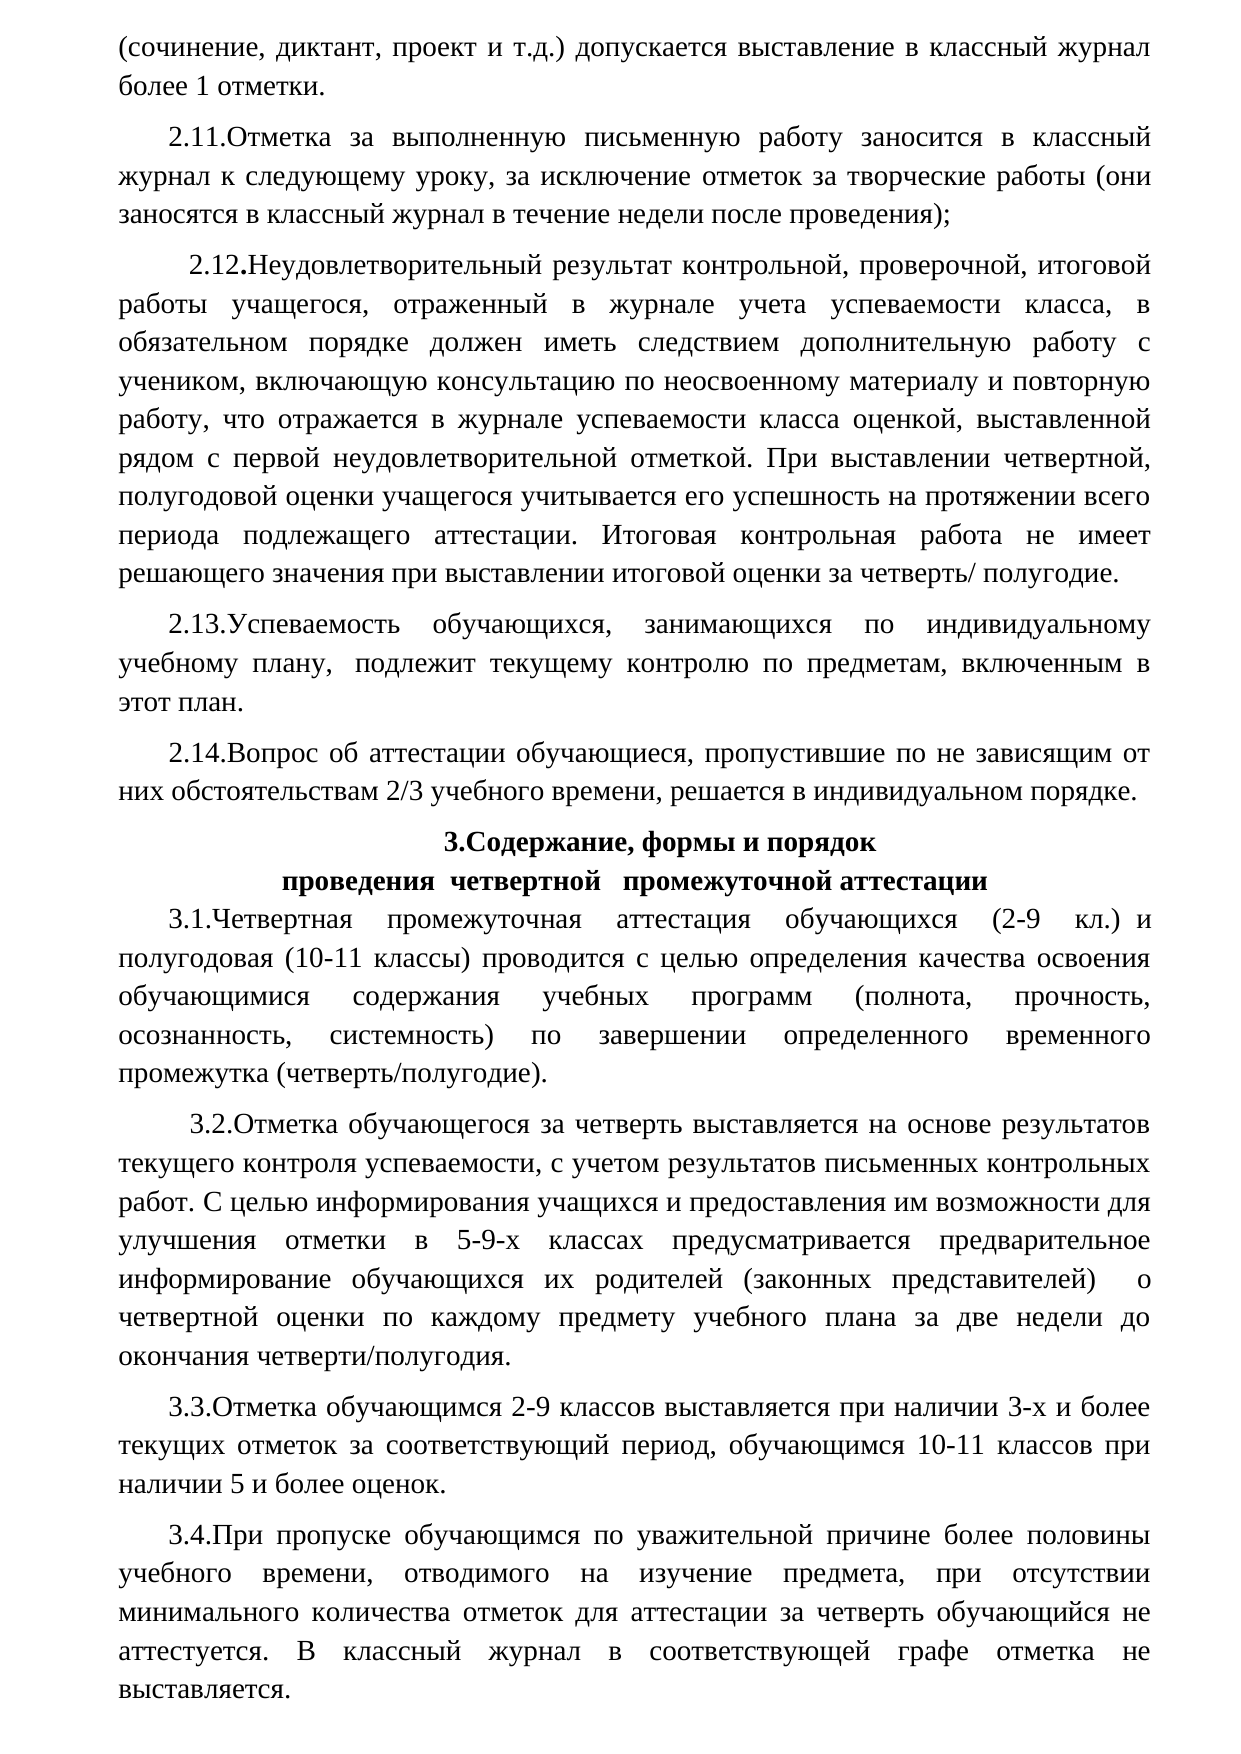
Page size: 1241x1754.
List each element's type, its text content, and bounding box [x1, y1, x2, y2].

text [118, 29, 1152, 102]
text 2.13.Успеваемость обучающихся, занимающихся по индивидуальному учебному плану, подлежит текущему контролю по предметам, включенным в этот план. [118, 607, 1152, 717]
text 3.4.При пропуске обучающимся по уважительной причине более половины учебного времени, отводимого на изучение предмета, при отсутствии минимального количества отметок для аттестации за четверть обучающийся не аттестуется. В классный журнал в соответствующей графе отметка не выставляется. [118, 1517, 1152, 1705]
text 2.14.Вопрос об аттестации обучающиеся, пропустившие по не зависящим от них обстоятельствам 2/3 учебного времени, решается в индивидуальном порядке. [118, 735, 1152, 807]
text 3.2.Отметка обучающегося за четверть выставляется на основе результатов текущего контроля успеваемости, с учетом результатов письменных контрольных работ. С целью информирования учащихся и предоставления им возможности для улучшения отметки в 5-9-х классах предусматривается предварительное информирование обучающихся их родителей (законных представителей) о четвертной оценки по каждому предмету учебного плана за две недели до окончания четверти/полугодия. [118, 1256, 1152, 1299]
text 3.3.Отметка обучающимся 2-9 классов выставляется при наличии 3-х и более текущих отметок за соответствующий период, обучающимся 10-11 классов при наличии 5 и более оценок. [118, 1389, 1152, 1499]
text 2.12.Неудовлетворительный результат контрольной, проверочной, итоговой работы учащегося, отраженный в журнале учета успеваемости класса, в обязательном порядке должен иметь следствием дополнительную работу с учеником, включающую консультацию по неосвоенному материалу и повторную работу, что отражается в журнале успеваемости класса оценкой, выставленной рядом с первой неудовлетворительной отметкой. При выставлении четвертной, полугодовой оценки учащегося учитывается его успешность на протяжении всего периода подлежащего аттестации. Итоговая контрольная работа не имеет решающего значения при выставлении итоговой оценки за четверть/ полугодие. [118, 247, 1152, 589]
text 3.1.Четвертная промежуточная аттестация обучающихся (2-9 кл.) и полугодовая (10-11 классы) проводится с целью определения качества освоения обучающимися содержания учебных программ (полнота, прочность, осознанность, системность) по завершении определенного временного промежутка (четверть/полугодие). [118, 901, 1152, 1089]
text 3.2.Отметка обучающегося за четверть выставляется на основе результатов текущего контроля успеваемости, с учетом результатов письменных контрольных работ. С целью информирования учащихся и предоставления им возможности для улучшения отметки в 5-9-х классах предусматривается предварительное информирование обучающихся их родителей (законных представителей) о четвертной оценки по каждому предмету учебного плана за две недели до окончания четверти/полугодия. [118, 1333, 1152, 1371]
text 2.11.Отметка за выполненную письменную работу заносится в классный журнал к следующему уроку, за исключение отметок за творческие работы (они заносятся в классный журнал в течение недели после проведения); [118, 119, 1152, 230]
text 3.Содержание, формы и порядок проведения четвертной промежуточной аттестации [118, 824, 1152, 896]
text 3.2.Отметка обучающегося за четверть выставляется на основе результатов текущего контроля успеваемости, с учетом результатов письменных контрольных работ. С целью информирования учащихся и предоставления им возможности для улучшения отметки в 5-9-х классах предусматривается предварительное информирование обучающихся их родителей (законных представителей) о четвертной оценки по каждому предмету учебного плана за две недели до окончания четверти/полугодия. [118, 1107, 1152, 1222]
